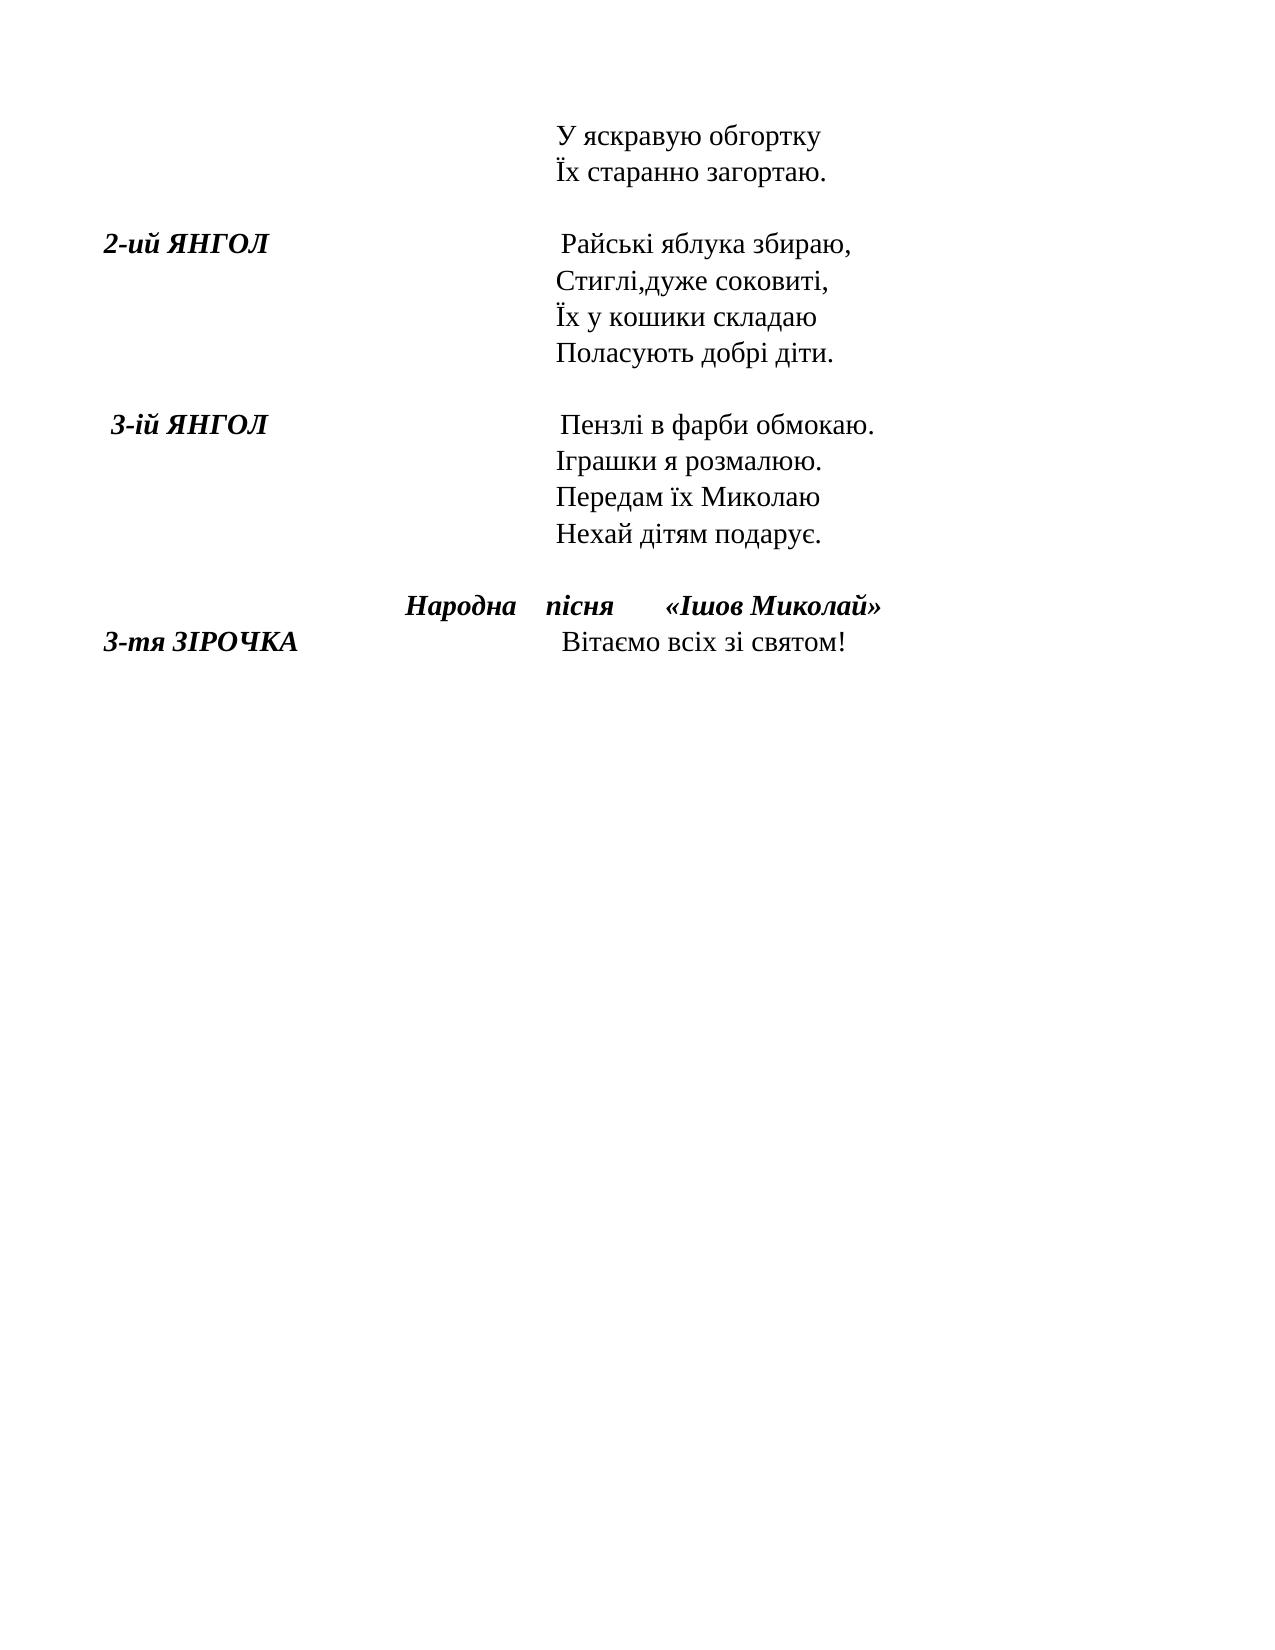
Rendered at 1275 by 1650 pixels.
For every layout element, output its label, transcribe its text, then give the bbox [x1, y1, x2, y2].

text 3-ій ЯНГОЛ Пензлі в фарби обмокаю. [103, 407, 1186, 441]
text Стиглі,дуже соковиті, [103, 263, 1186, 296]
text Їх у кошики складаю [103, 299, 1186, 332]
text 3-тя ЗІРОЧКА Вітаємо всіх зі святом! [103, 624, 1186, 658]
text Передам їх Миколаю [103, 479, 1186, 513]
text Їх старанно загортаю. [103, 154, 1186, 188]
text Нехай дітям подарує. [103, 516, 1186, 549]
text 2-ий ЯНГОЛ Райські яблука збираю, [103, 227, 1186, 260]
text Поласують добрі діти. [103, 335, 1186, 368]
text Іграшки я розмалюю. [103, 443, 1186, 477]
text Народна пісня «Ішов Миколай» [103, 588, 1186, 622]
text У яскравую обгортку [103, 118, 1186, 152]
